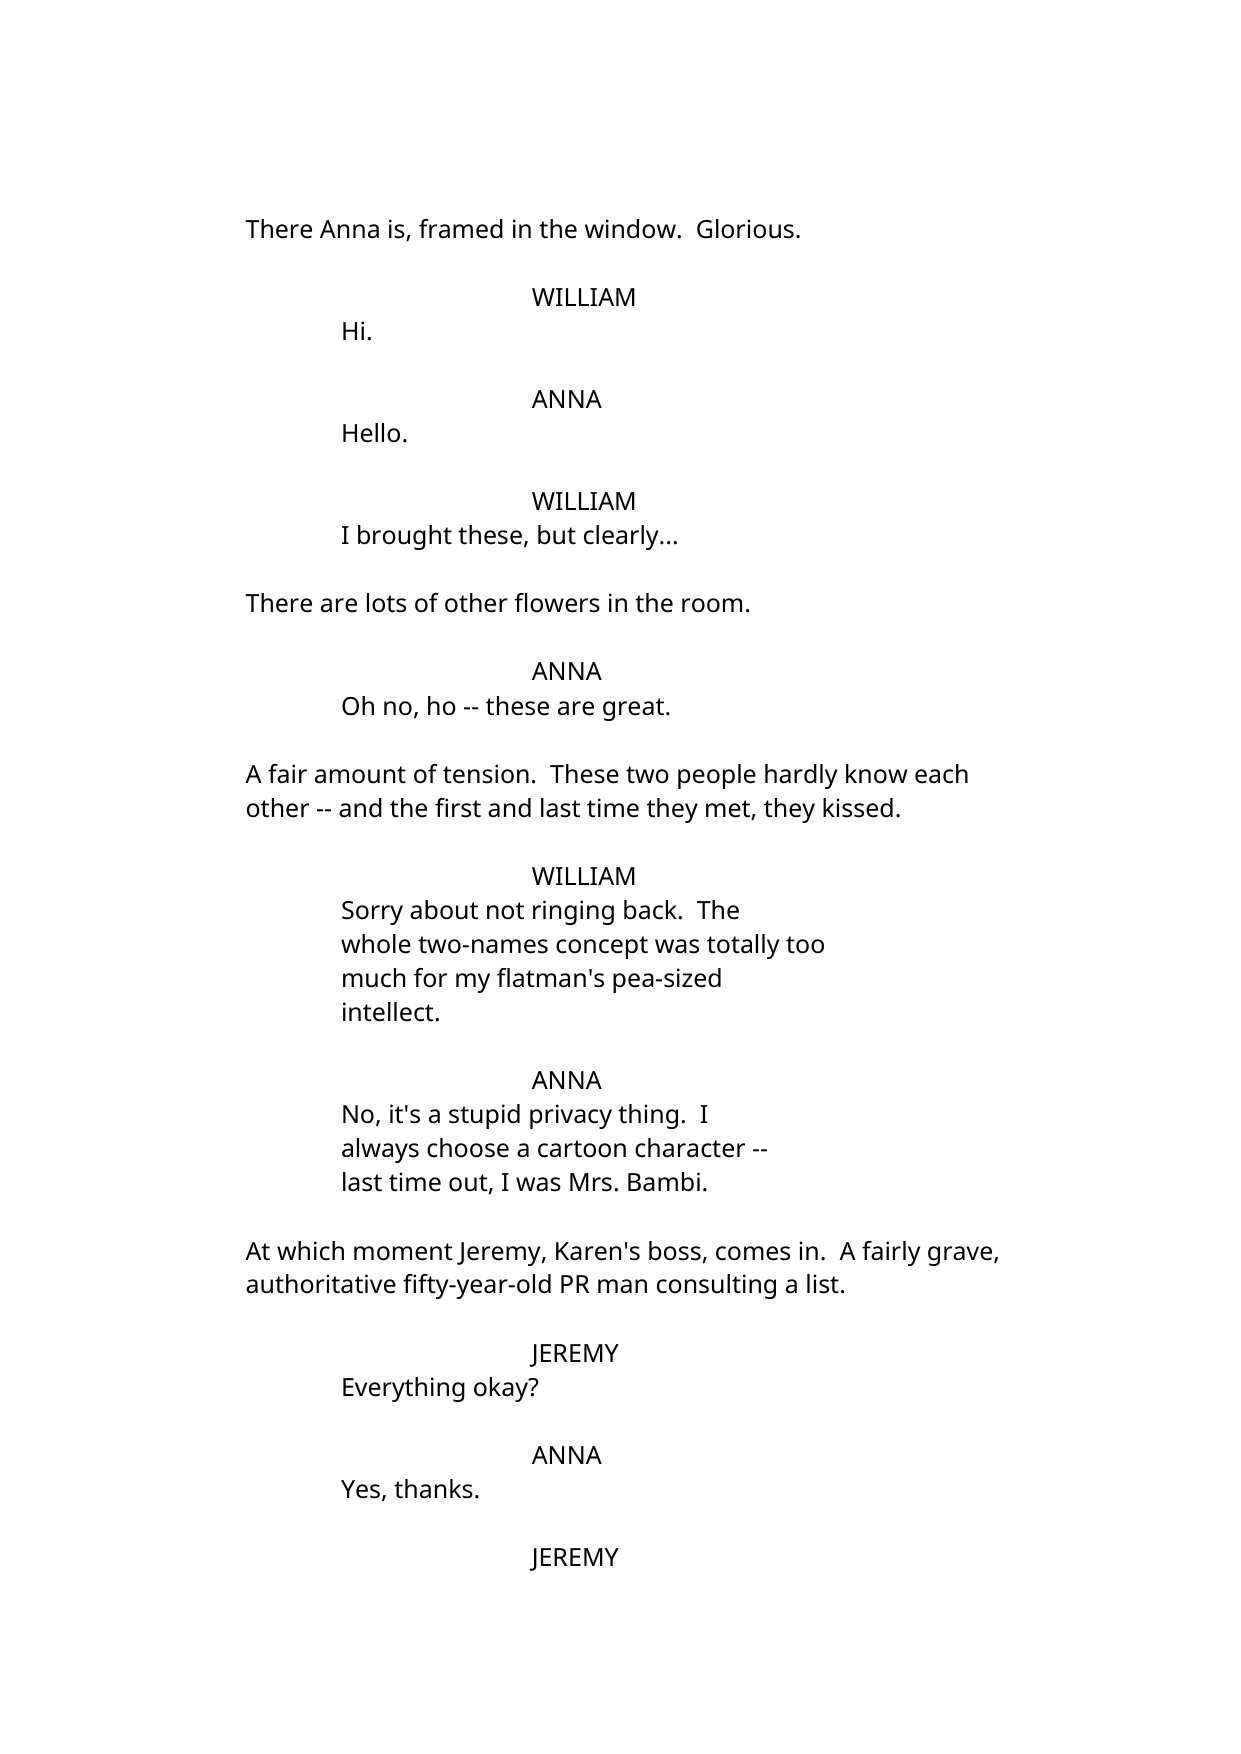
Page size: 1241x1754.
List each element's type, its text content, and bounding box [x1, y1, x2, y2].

text There are lots of other flowers in the room. [150, 586, 1090, 620]
text whole two-names concept was totally too [150, 927, 1090, 961]
text There Anna is, framed in the window. Glorious. [150, 211, 1090, 245]
text ANNA [150, 654, 1090, 688]
text intellect. [150, 995, 1090, 1029]
text much for my flatman's pea-sized [150, 961, 1090, 995]
text No, it's a stupid privacy thing. I [150, 1097, 1090, 1131]
text last time out, I was Mrs. Bambi. [150, 1165, 1090, 1199]
text other -- and the first and last time they met, they kissed. [150, 790, 1090, 824]
text authoritative fifty-year-old PR man consulting a list. [150, 1267, 1090, 1301]
text Everything okay? [150, 1369, 1090, 1403]
text Sorry about not ringing back. The [150, 892, 1090, 927]
text Oh no, ho -- these are great. [150, 688, 1090, 722]
text Hi. [150, 313, 1090, 347]
text At which moment Jeremy, Karen's boss, comes in. A fairly grave, [150, 1233, 1090, 1267]
text WILLIAM [150, 279, 1090, 313]
text A fair amount of tension. These two people hardly know each [150, 756, 1090, 790]
text ANNA [150, 1063, 1090, 1097]
text Yes, thanks. [150, 1472, 1090, 1506]
text always choose a cartoon character -- [150, 1131, 1090, 1165]
text I brought these, but clearly... [150, 518, 1090, 552]
text JEREMY [150, 1335, 1090, 1369]
text WILLIAM [150, 484, 1090, 518]
text ANNA [150, 1437, 1090, 1472]
text ANNA [150, 382, 1090, 416]
text JEREMY [150, 1540, 1090, 1574]
text Hello. [150, 416, 1090, 450]
text WILLIAM [150, 858, 1090, 892]
